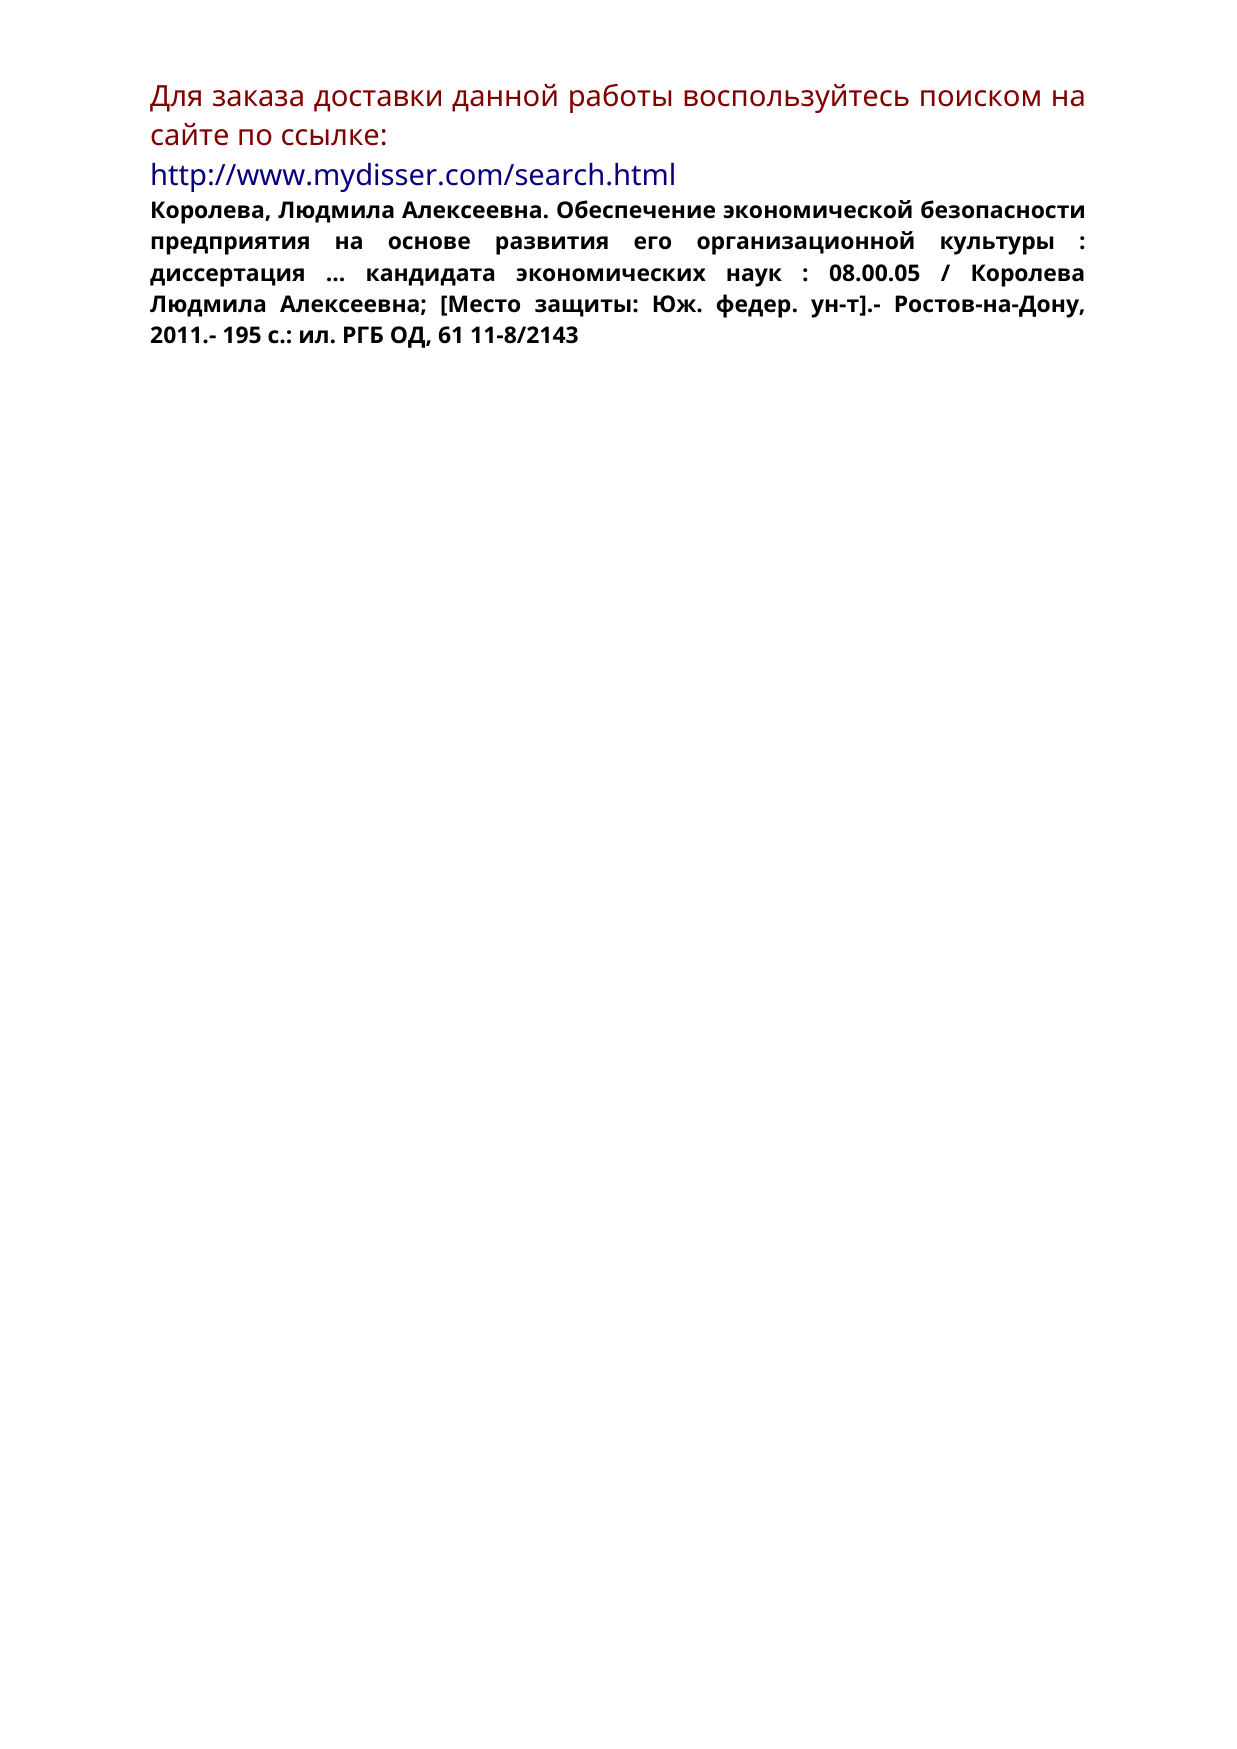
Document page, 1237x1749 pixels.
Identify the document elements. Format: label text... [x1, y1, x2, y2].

text Королева, Людмила Алексеевна. Обеспечение экономической безопасности предприятия на основе развития его организационной культуры : диссертация ... кандидата экономических наук : 08.00.05 / Королева Людмила Алексеевна; [Место защиты: Юж. федер. ун-т].- Ростов-на-Дону, 2011.- 195 с.: ил. РГБ ОД, 61 11-8/2143 [150, 194, 1086, 350]
